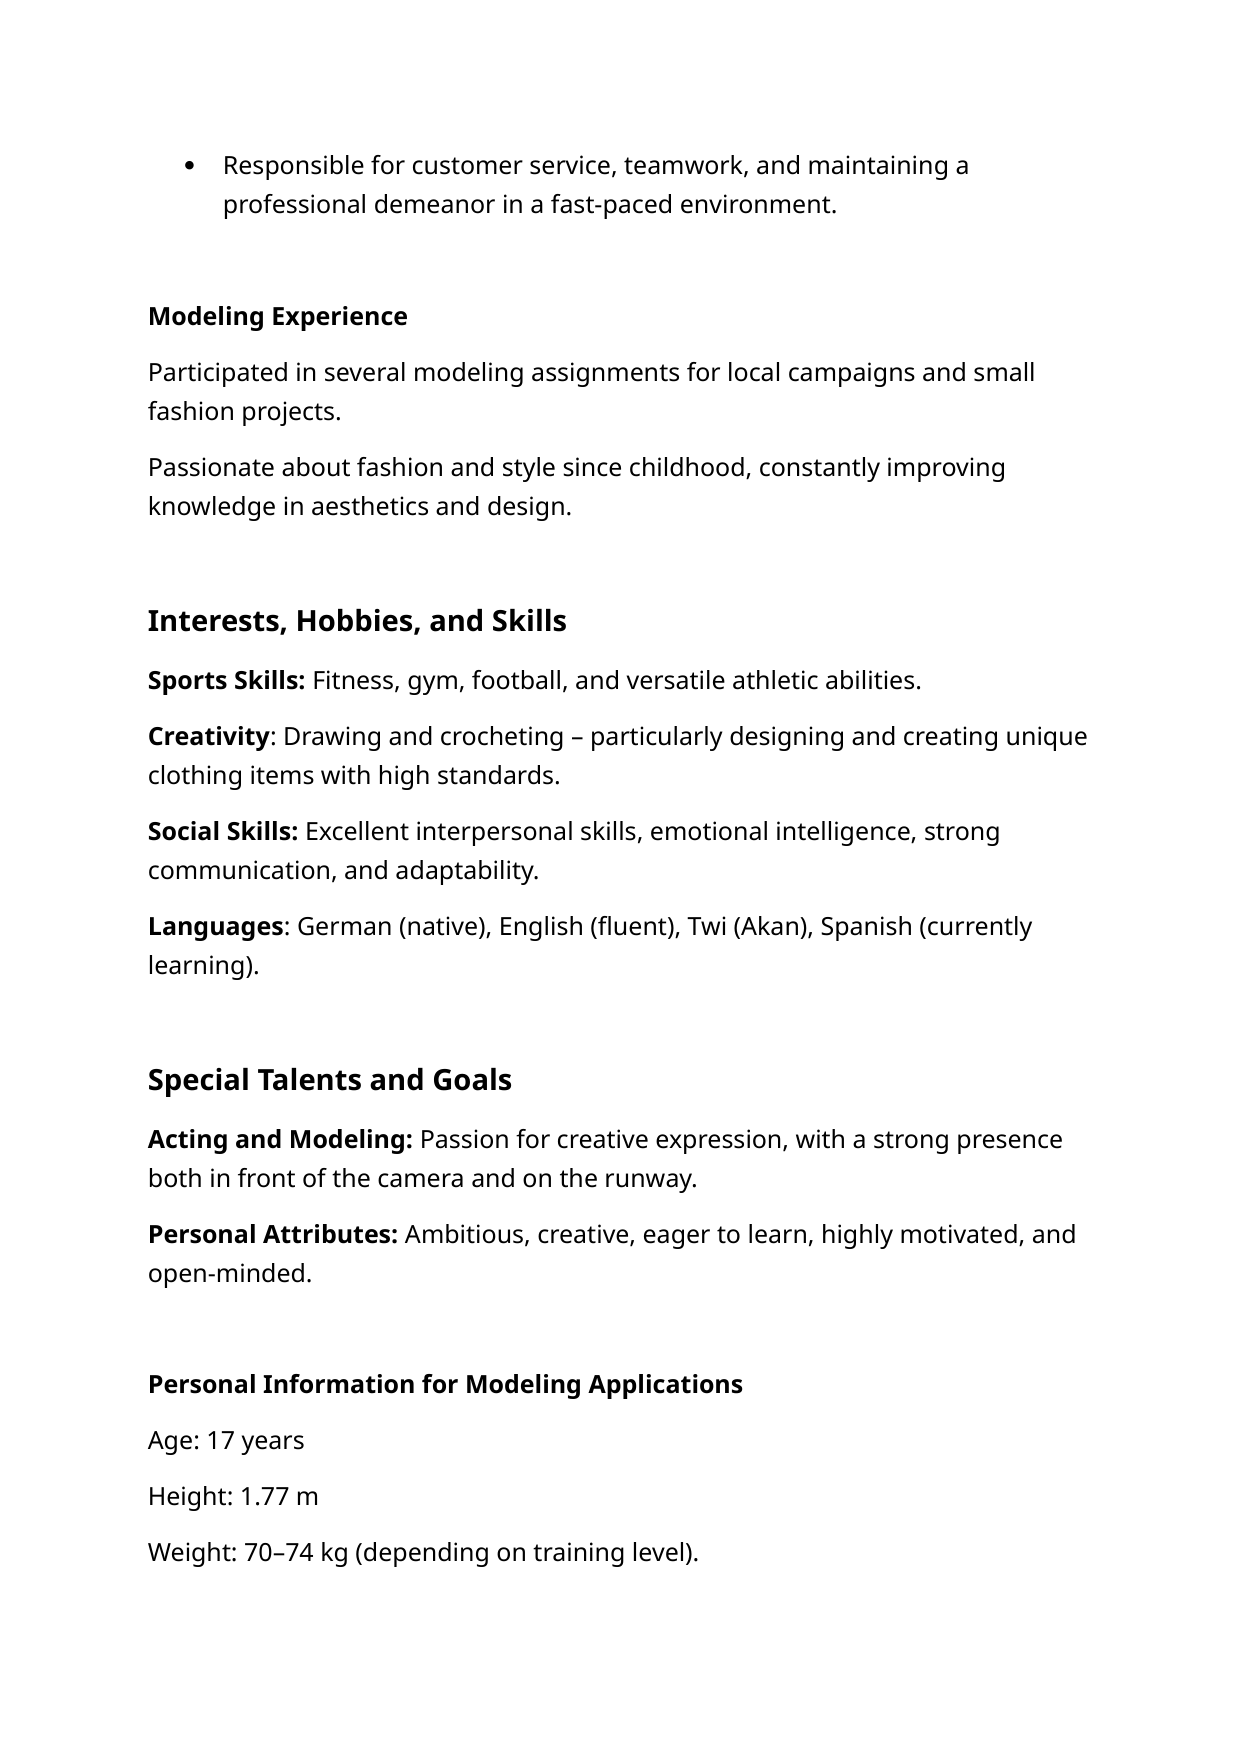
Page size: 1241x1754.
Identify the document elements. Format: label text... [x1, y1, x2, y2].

text Weight: 70–74 kg (depending on training level). [148, 1535, 1093, 1569]
text Languages: German (native), English (fluent), Twi (Akan), Spanish (currently learning). [148, 908, 1093, 981]
text Height: 1.77 m [148, 1479, 1093, 1513]
text Personal Attributes: Ambitious, creative, eager to learn, highly motivated, and open-minded. [148, 1216, 1093, 1289]
text Social Skills: Excellent interpersonal skills, emotional intelligence, strong communication, and adaptability. [148, 813, 1093, 886]
text Acting and Modeling: Passion for creative expression, with a strong presence both in front of the camera and on the runway. [148, 1121, 1093, 1194]
text Interests, Hobbies, and Skills [148, 600, 1093, 640]
list Responsible for customer service, teamwork, and maintaining a professional demeanor in a fast-paced environment. [185, 148, 1093, 221]
text Personal Information for Modeling Applications [148, 1367, 1093, 1401]
text Age: 17 years [148, 1423, 1093, 1457]
text Participated in several modeling assignments for local campaigns and small fashion projects. [148, 354, 1093, 427]
text Modeling Experience [148, 298, 1093, 332]
text Passionate about fashion and style since childhood, constantly improving knowledge in aesthetics and design. [148, 449, 1093, 522]
text Sports Skills: Fitness, gym, football, and versatile athletic abilities. [148, 662, 1093, 696]
text Creativity: Drawing and crocheting – particularly designing and creating unique clothing items with high standards. [148, 718, 1093, 791]
text Special Talents and Goals [148, 1059, 1093, 1099]
